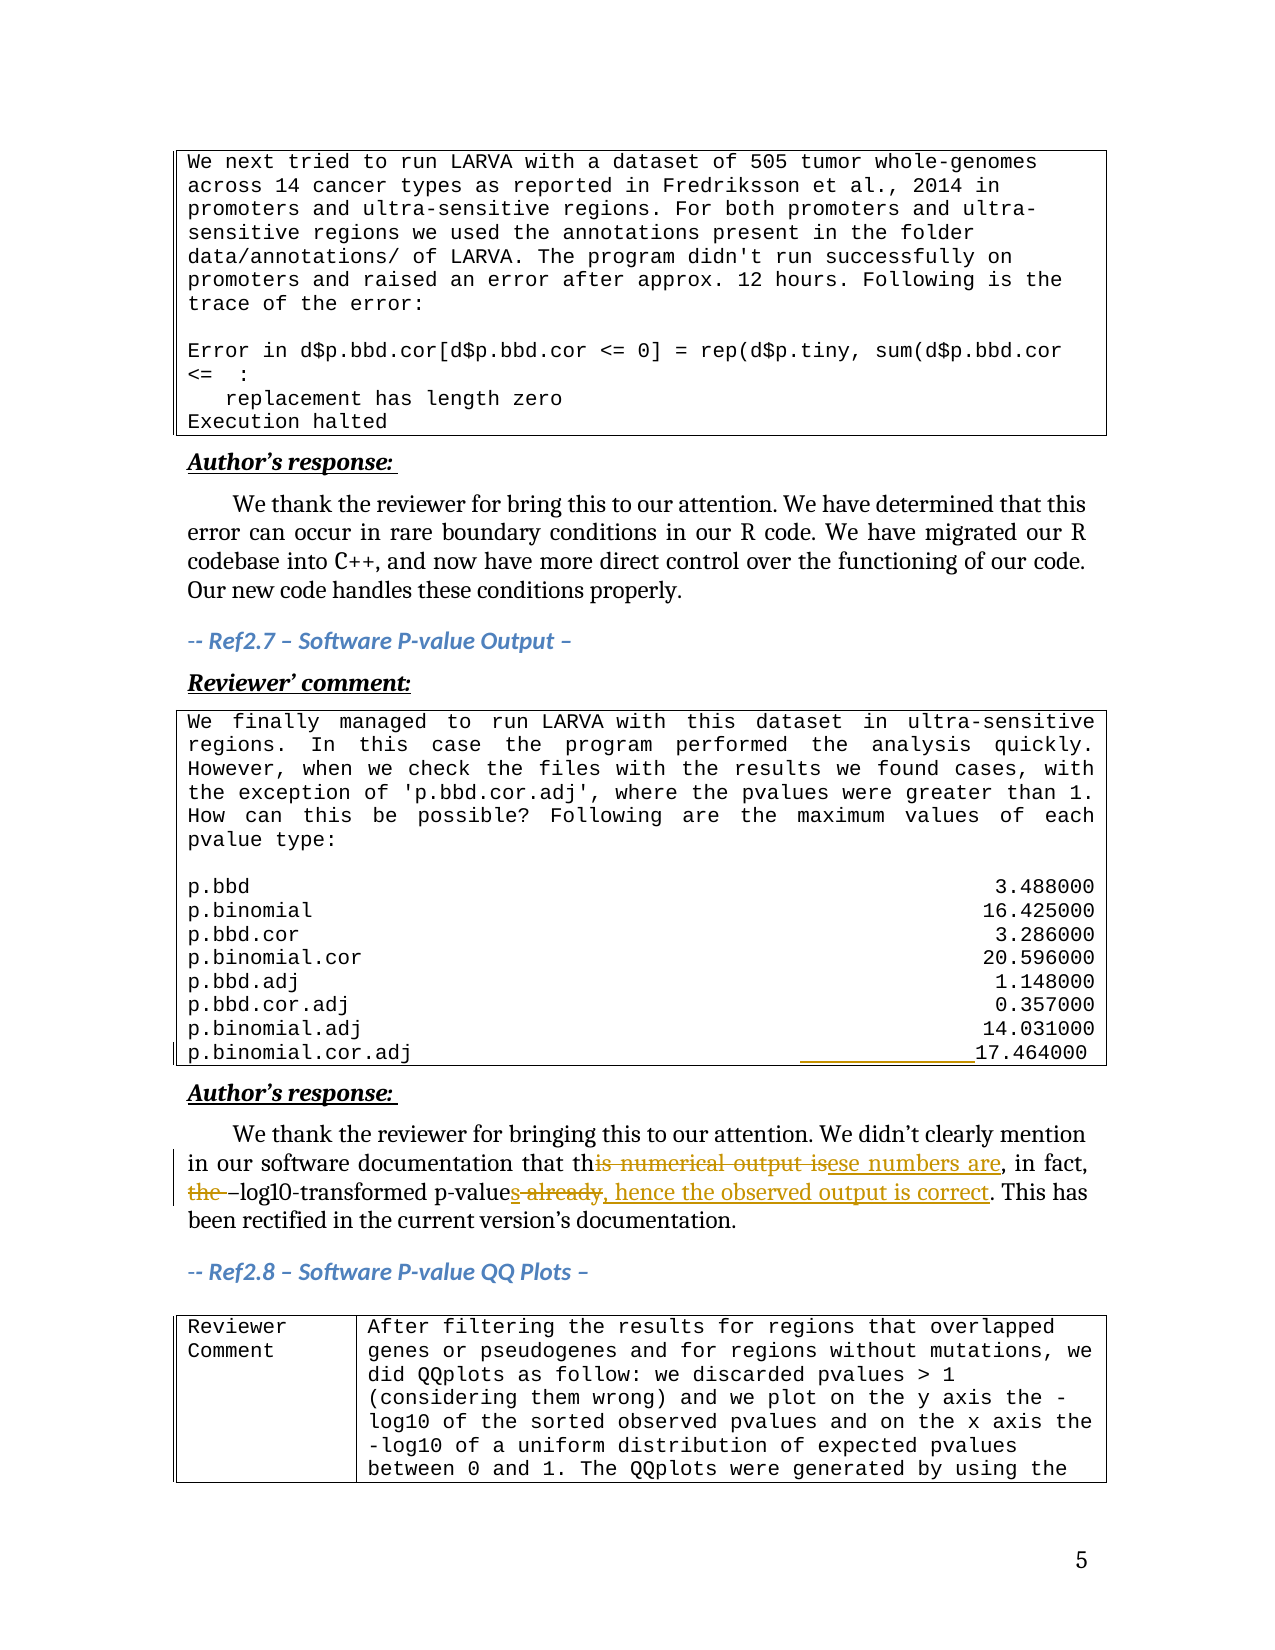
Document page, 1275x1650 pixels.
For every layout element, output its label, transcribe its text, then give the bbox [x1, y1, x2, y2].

text Author’s response: [187, 448, 1087, 477]
table_header Reviewer Comment [177, 1316, 356, 1482]
text Author’s response: [187, 1079, 1087, 1108]
table_header We finally managed to run LARVA with this dataset in ultra-sensitive regions. In this case the program performed the analysis quickly. However, when we check the files with the results we found cases, with the exception of 'p.bbd.cor.adj', where the pvalues were greater than 1. How can this be possible? Following are the maximum values of each pvalue type: p.bbd 3.488000 p.binomial 16.425000 p.bbd.cor 3.286000 p.binomial.cor 20.596000 p.bbd.adj 1.148000 p.bbd.cor.adj 0.357000 p.binomial.adj 14.031000 p.binomial.cor.adj 17.464000 [177, 711, 1106, 1065]
subtitle -- Ref2.7 – Software P-value Output – [187, 625, 1087, 656]
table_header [357, 1316, 1106, 1482]
text We thank the reviewer for bring this to our attention. We have determined that this error can occur in rare boundary conditions in our R code. We have migrated our R codebase into C++, and now have more direct control over the functioning of our code. Our new code handles these conditions properly. [187, 489, 1087, 604]
subtitle -- Ref2.8 – Software P-value QQ Plots – [187, 1256, 1087, 1287]
text We thank the reviewer for bringing this to our attention. We didn’t clearly mention in our software documentation that th, in fact,–log10-transformed p-value. This has been rectified in the current version’s documentation. [187, 1120, 1087, 1235]
table_header We next tried to run LARVA with a dataset of 505 tumor whole-genomes across 14 cancer types as reported in Fredriksson et al., 2014 in promoters and ultra-sensitive regions. For both promoters and ultra-sensitive regions we used the annotations present in the folder data/annotations/ of LARVA. The program didn't run successfully on promoters and raised an error after approx. 12 hours. Following is the trace of the error: Error in d$p.bbd.cor[d$p.bbd.cor <= 0] = rep(d$p.tiny, sum(d$p.bbd.cor <= : replacement has length zero Execution halted [177, 151, 1106, 435]
text Reviewer’ comment: [187, 668, 1087, 697]
